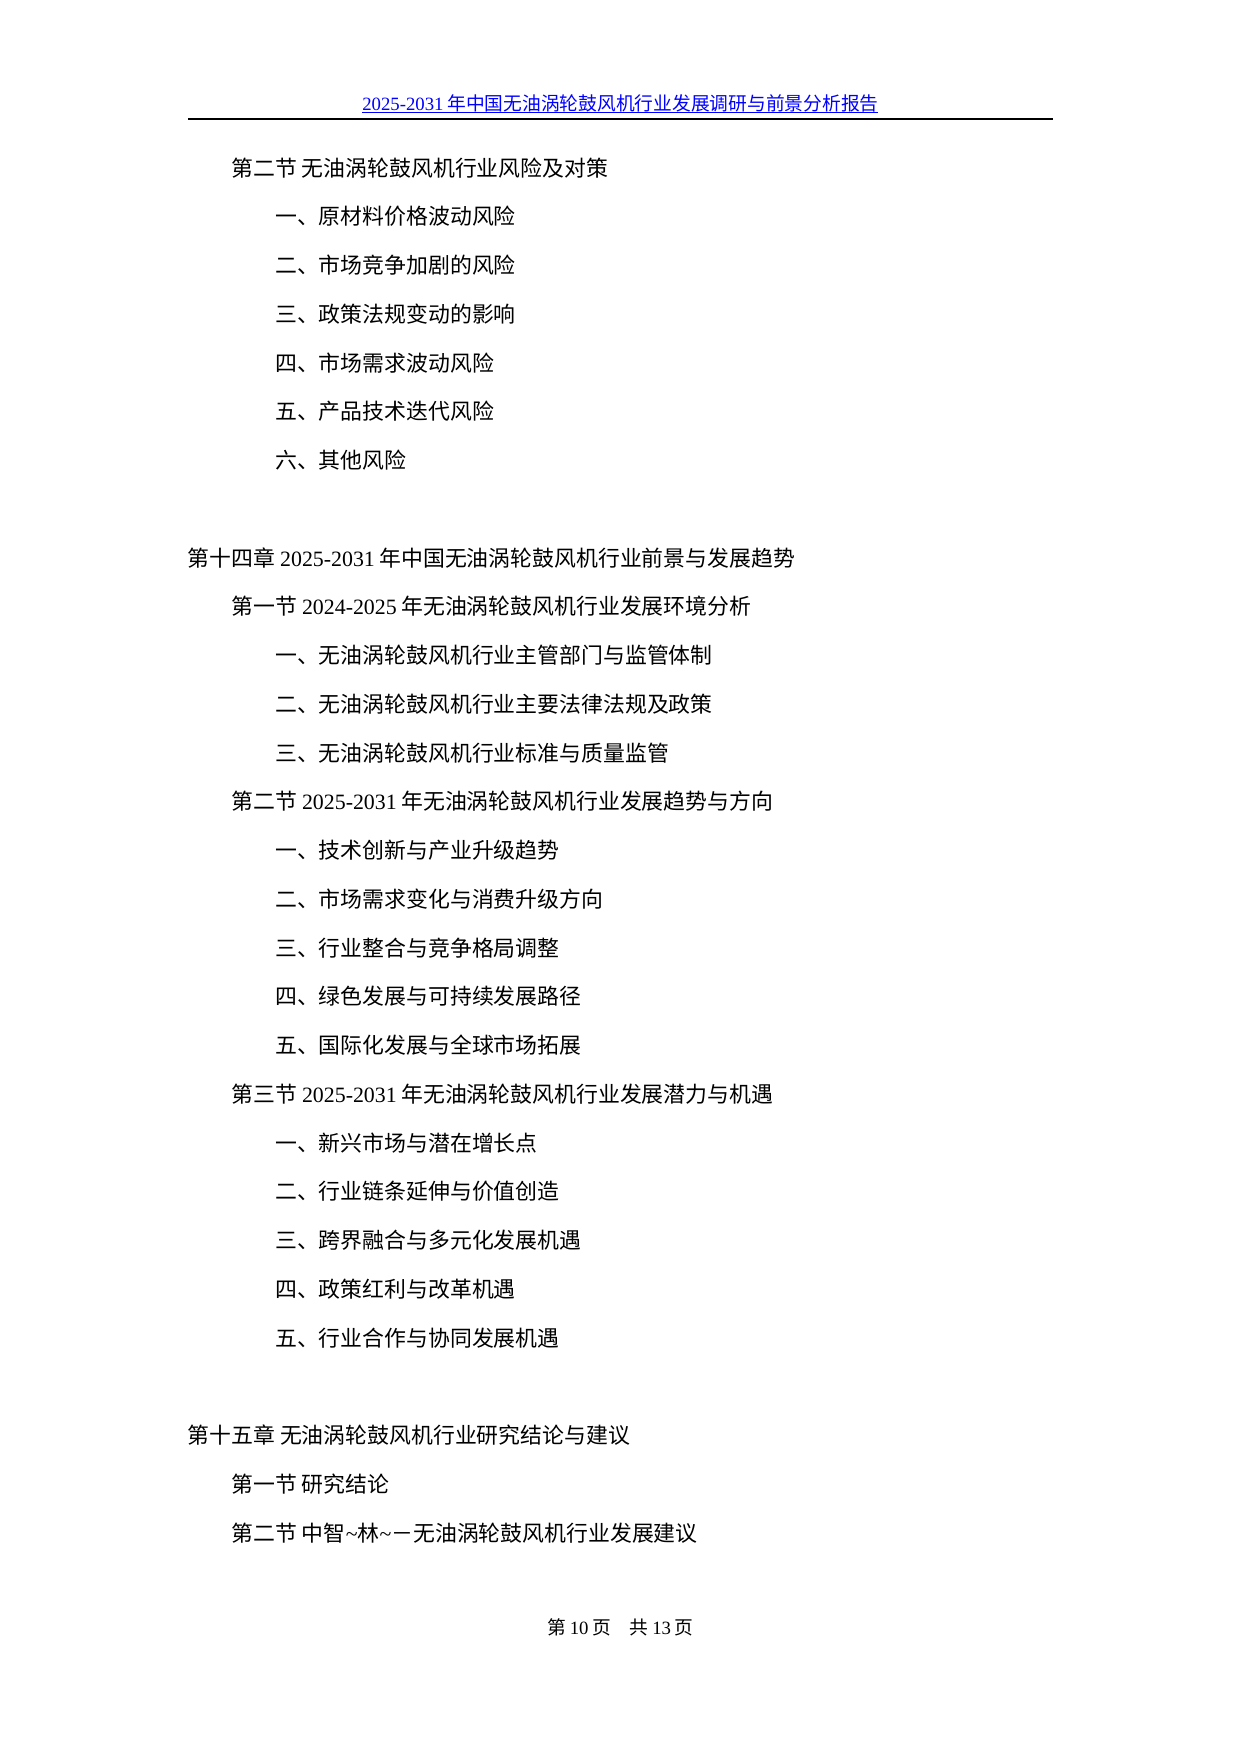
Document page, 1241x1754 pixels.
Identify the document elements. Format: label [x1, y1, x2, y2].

text [187, 150, 1053, 1548]
